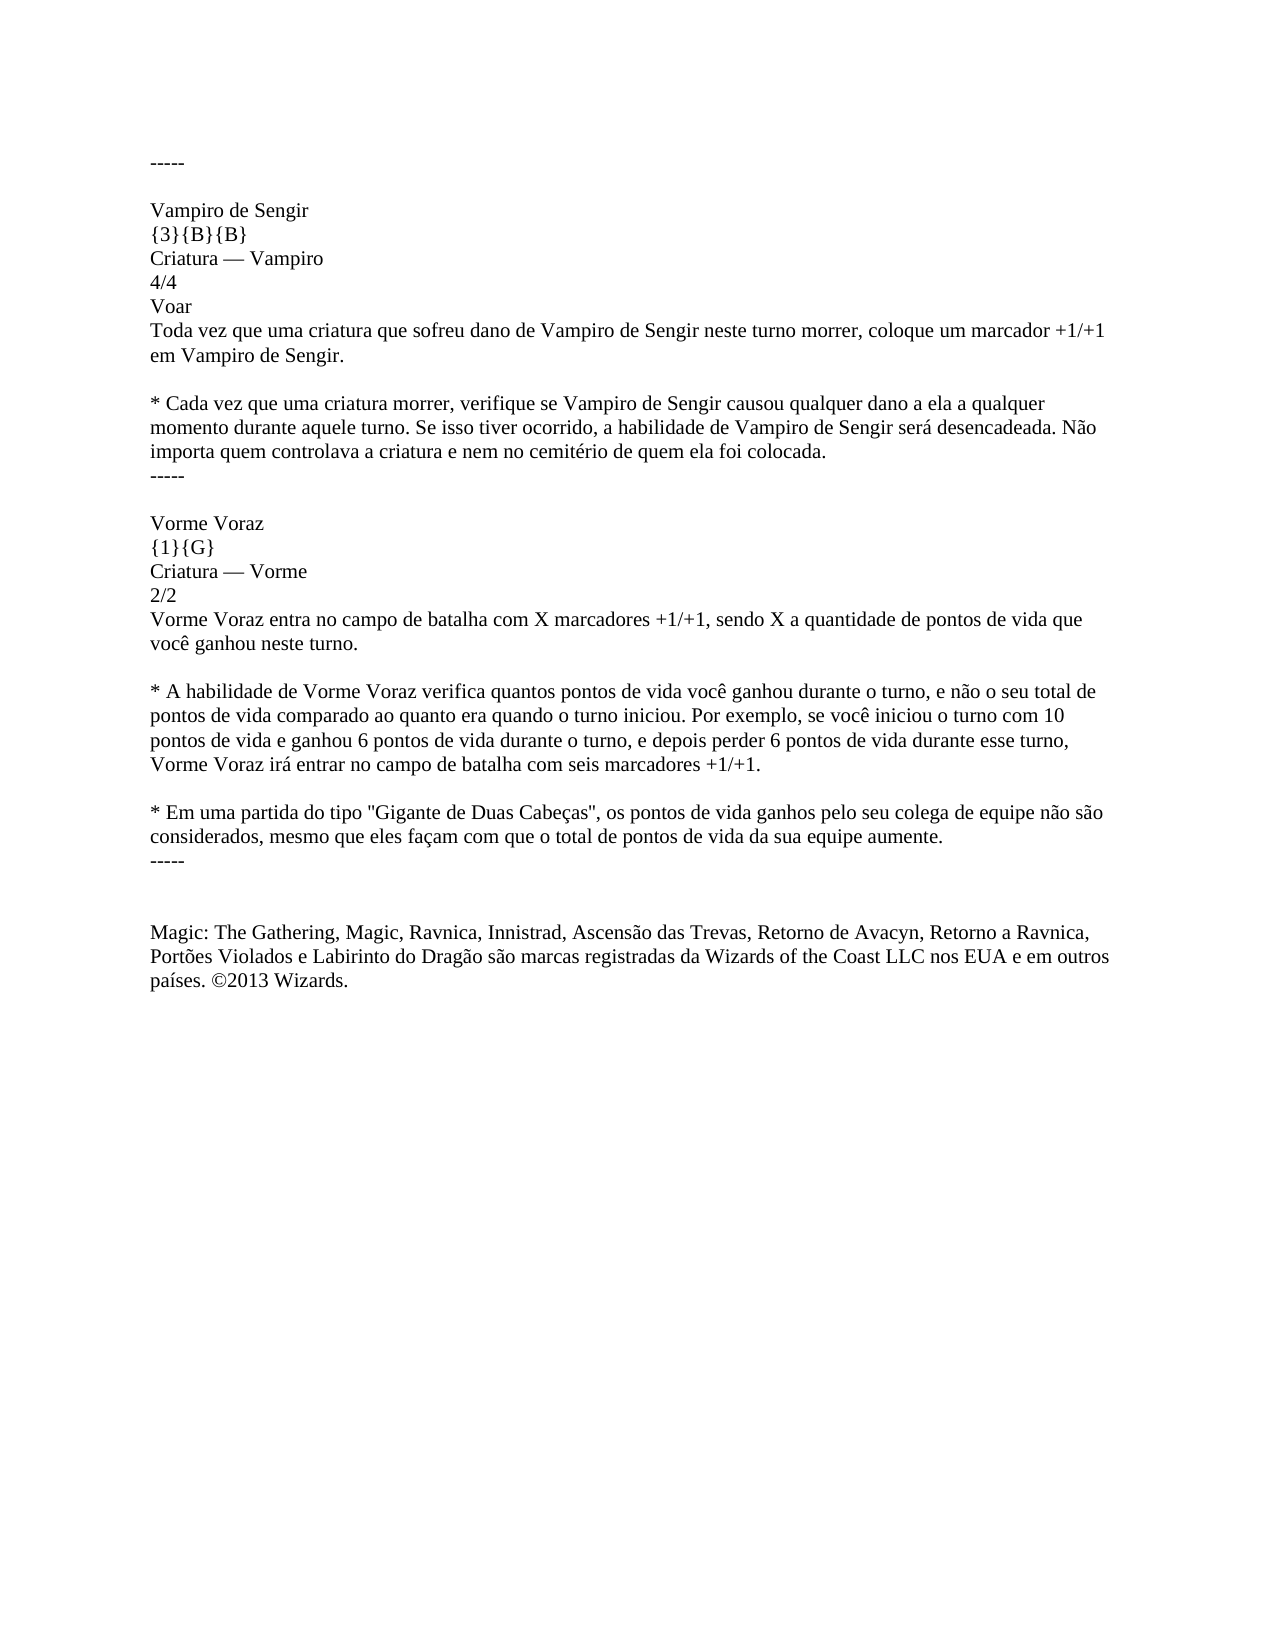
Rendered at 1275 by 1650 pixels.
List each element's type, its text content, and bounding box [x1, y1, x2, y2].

text * Cada vez que uma criatura morrer, verifique se Vampiro de Sengir causou qualquer dano a ela a qualquer momento durante aquele turno. Se isso tiver ocorrido, a habilidade de Vampiro de Sengir será desencadeada. Não importa quem controlava a criatura e nem no cemitério de quem ela foi colocada. [150, 391, 1125, 463]
text ----- [150, 150, 1125, 174]
text * A habilidade de Vorme Voraz verifica quantos pontos de vida você ganhou durante o turno, e não o seu total de pontos de vida comparado ao quanto era quando o turno iniciou. Por exemplo, se você iniciou o turno com 10 pontos de vida e ganhou 6 pontos de vida durante o turno, e depois perder 6 pontos de vida durante esse turno, Vorme Voraz irá entrar no campo de batalha com seis marcadores +1/+1. [150, 679, 1125, 776]
text 2/2 [150, 583, 1125, 607]
text 4/4 [150, 270, 1125, 294]
text Toda vez que uma criatura que sofreu dano de Vampiro de Sengir neste turno morrer, coloque um marcador +1/+1 em Vampiro de Sengir. [150, 318, 1125, 367]
text Vorme Voraz [150, 511, 1125, 535]
text Magic: The Gathering, Magic, Ravnica, Innistrad, Ascensão das Trevas, Retorno de Avacyn, Retorno a Ravnica, Portões Violados e Labirinto do Dragão são marcas registradas da Wizards of the Coast LLC nos EUA e em outros países. ©2013 Wizards. [150, 920, 1125, 992]
text Criatura — Vampiro [150, 246, 1125, 270]
text Vampiro de Sengir [150, 198, 1125, 222]
text * Em uma partida do tipo ''Gigante de Duas Cabeças'', os pontos de vida ganhos pelo seu colega de equipe não são considerados, mesmo que eles façam com que o total de pontos de vida da sua equipe aumente. [150, 800, 1125, 848]
text {1}{G} [150, 535, 1125, 559]
text Criatura — Vorme [150, 559, 1125, 583]
text ----- [150, 463, 1125, 487]
text {3}{B}{B} [150, 222, 1125, 246]
text Voar [150, 294, 1125, 318]
text Vorme Voraz entra no campo de batalha com X marcadores +1/+1, sendo X a quantidade de pontos de vida que você ganhou neste turno. [150, 607, 1125, 655]
text ----- [150, 848, 1125, 872]
